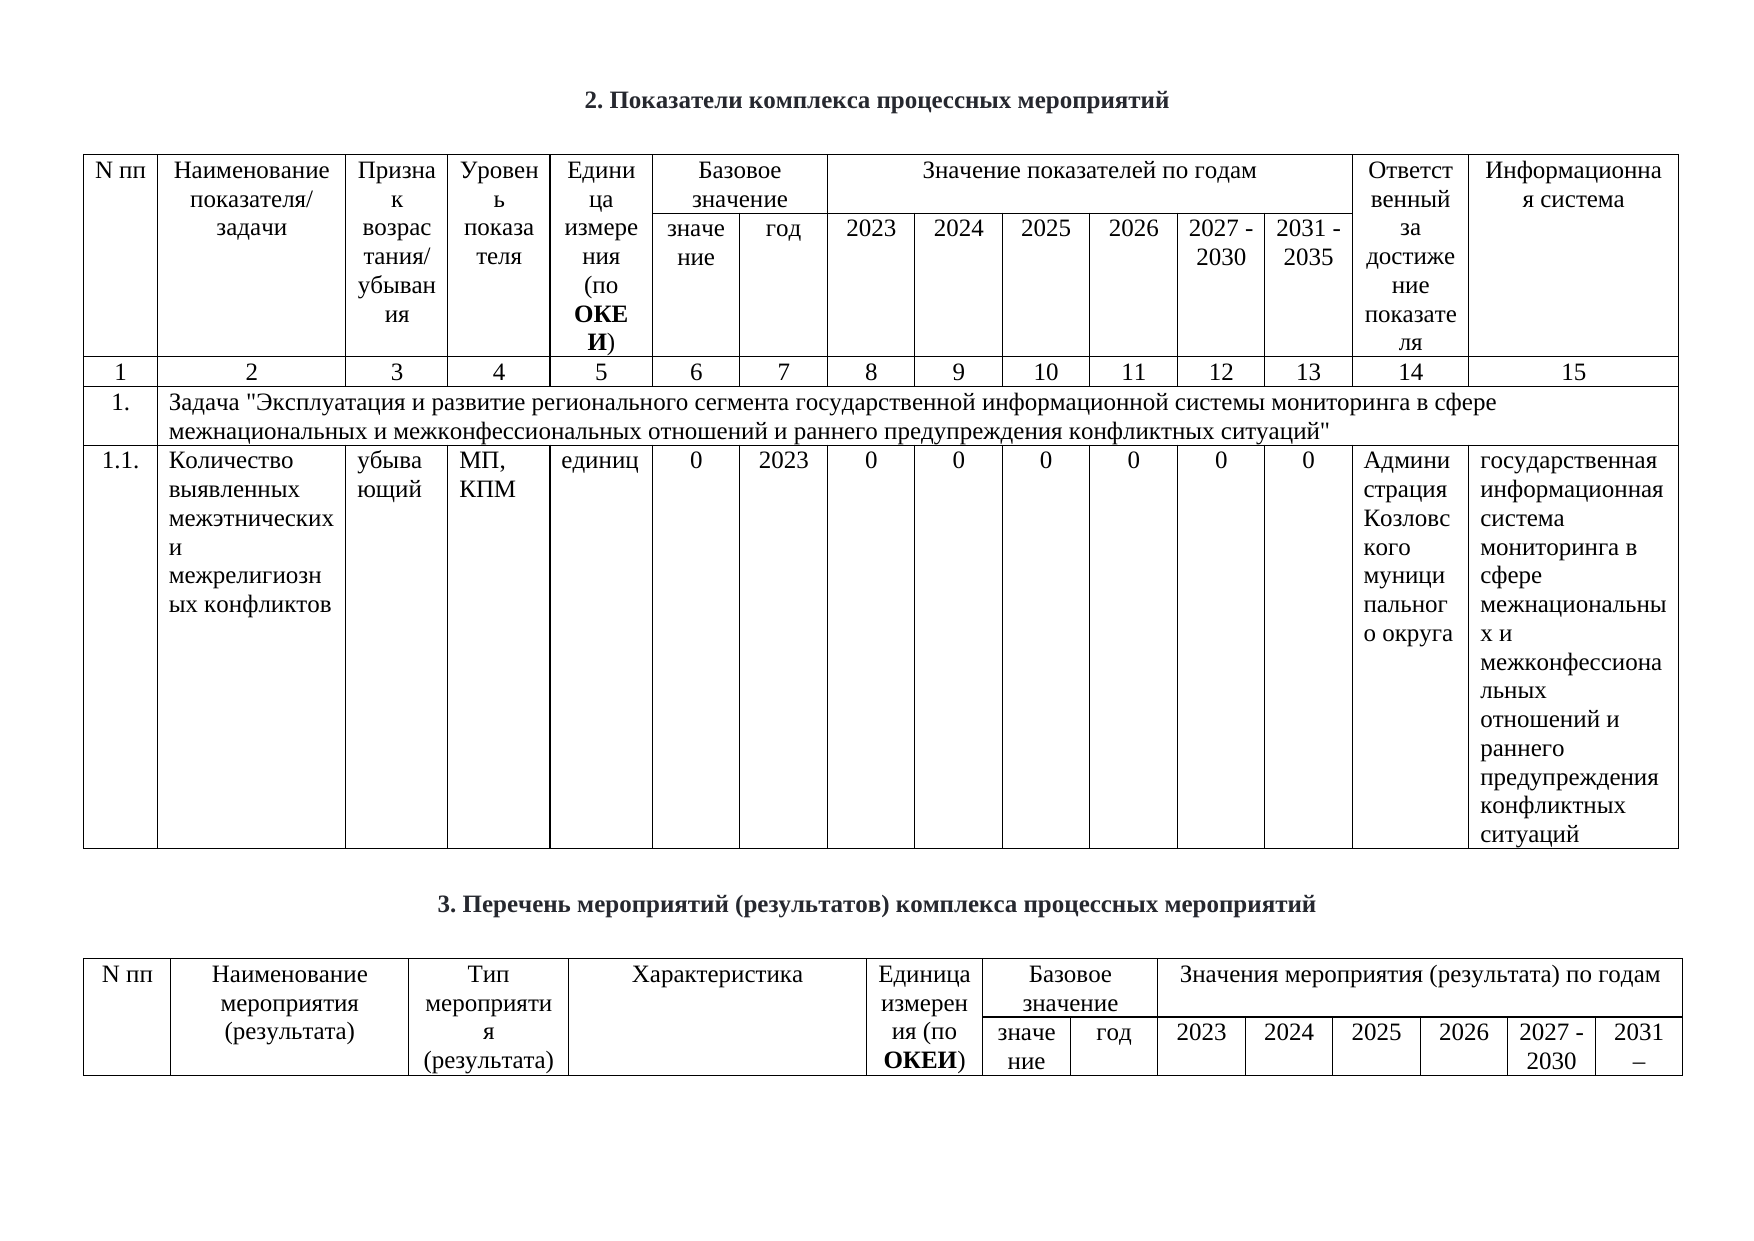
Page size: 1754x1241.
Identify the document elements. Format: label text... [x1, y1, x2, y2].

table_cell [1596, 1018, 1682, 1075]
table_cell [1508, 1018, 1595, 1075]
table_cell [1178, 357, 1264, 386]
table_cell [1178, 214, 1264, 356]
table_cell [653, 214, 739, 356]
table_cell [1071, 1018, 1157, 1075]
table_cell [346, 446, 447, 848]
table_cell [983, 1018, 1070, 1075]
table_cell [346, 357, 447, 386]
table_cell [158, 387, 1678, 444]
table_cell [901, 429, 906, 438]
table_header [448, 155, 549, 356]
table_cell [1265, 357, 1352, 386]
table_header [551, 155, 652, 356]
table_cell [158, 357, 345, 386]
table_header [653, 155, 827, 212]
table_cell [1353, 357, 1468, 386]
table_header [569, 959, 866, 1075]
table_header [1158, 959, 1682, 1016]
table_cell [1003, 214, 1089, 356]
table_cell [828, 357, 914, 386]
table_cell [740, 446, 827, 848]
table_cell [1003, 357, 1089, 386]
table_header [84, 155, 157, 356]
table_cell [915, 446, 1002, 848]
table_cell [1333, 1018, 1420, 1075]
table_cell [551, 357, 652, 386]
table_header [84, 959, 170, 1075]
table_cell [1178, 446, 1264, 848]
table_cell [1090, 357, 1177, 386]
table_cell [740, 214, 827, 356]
subtitle 2. Показатели комплекса процессных мероприятий [83, 85, 1671, 114]
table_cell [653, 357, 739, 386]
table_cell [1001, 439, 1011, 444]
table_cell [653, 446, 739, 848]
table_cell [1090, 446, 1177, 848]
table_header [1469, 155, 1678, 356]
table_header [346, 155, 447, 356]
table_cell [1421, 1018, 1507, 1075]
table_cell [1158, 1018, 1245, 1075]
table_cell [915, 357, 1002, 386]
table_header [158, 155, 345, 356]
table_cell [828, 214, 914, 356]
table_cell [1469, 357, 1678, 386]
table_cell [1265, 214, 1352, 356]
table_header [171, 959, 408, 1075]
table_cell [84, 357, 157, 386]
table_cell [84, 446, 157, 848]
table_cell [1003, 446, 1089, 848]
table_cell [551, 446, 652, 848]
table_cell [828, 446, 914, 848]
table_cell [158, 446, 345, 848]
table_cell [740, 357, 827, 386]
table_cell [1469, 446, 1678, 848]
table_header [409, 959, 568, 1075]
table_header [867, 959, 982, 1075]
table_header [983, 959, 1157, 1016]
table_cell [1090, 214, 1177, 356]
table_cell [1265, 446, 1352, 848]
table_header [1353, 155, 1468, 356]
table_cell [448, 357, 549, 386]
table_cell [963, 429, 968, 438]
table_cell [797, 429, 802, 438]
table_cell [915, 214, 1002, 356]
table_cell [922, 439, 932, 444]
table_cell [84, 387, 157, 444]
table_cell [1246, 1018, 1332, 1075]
subtitle 3. Перечень мероприятий (результатов) комплекса процессных мероприятий [83, 889, 1671, 918]
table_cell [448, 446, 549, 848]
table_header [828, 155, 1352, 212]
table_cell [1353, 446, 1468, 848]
